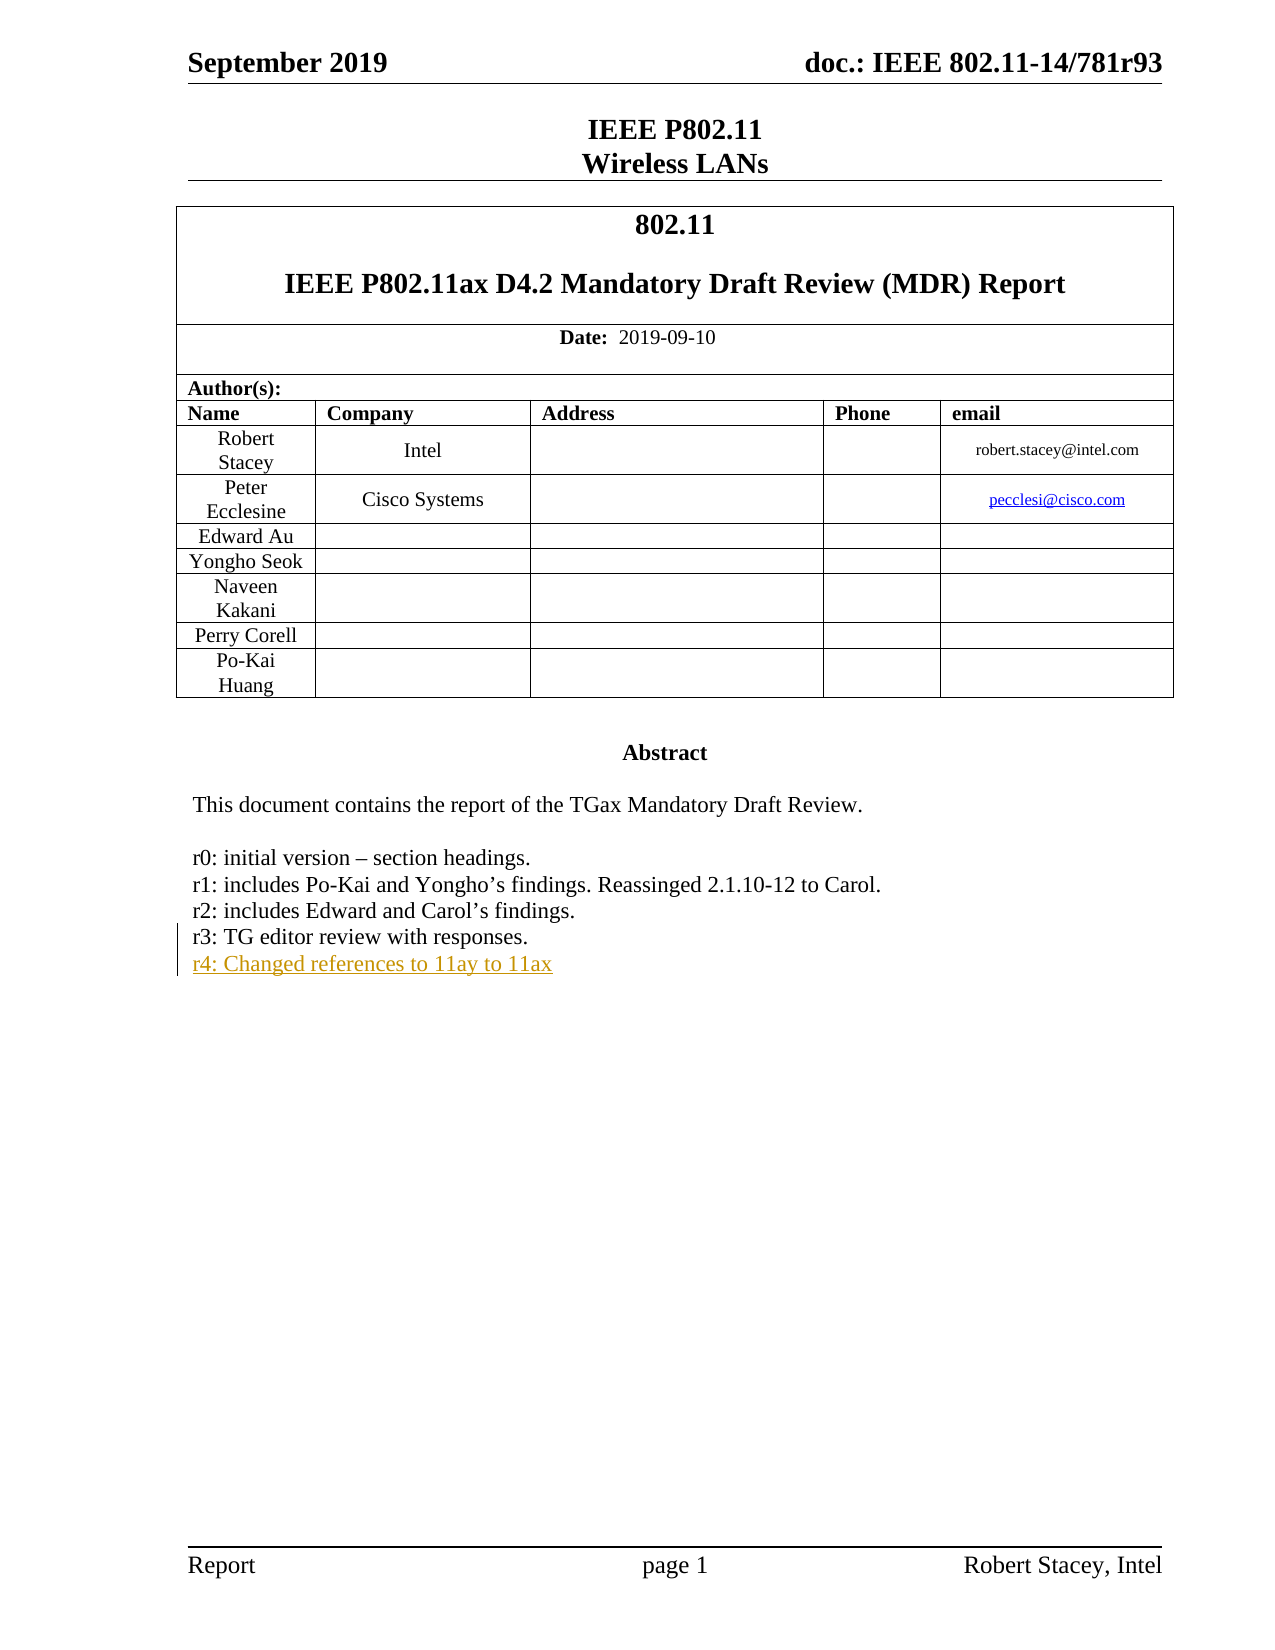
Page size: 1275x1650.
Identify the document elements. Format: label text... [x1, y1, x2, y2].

table_cell Name [177, 401, 315, 424]
table_cell [824, 649, 940, 697]
table_cell [824, 574, 940, 622]
table_cell Perry Corell [177, 623, 315, 647]
table_cell [316, 574, 530, 622]
table_cell robert.stacey@intel.com [941, 426, 1173, 474]
table_cell [531, 574, 823, 622]
table_cell Address [531, 401, 823, 424]
table_cell [824, 475, 940, 523]
table_cell [824, 426, 940, 474]
table_cell pecclesi@cisco.com [941, 475, 1173, 523]
table_cell [316, 549, 530, 573]
table_cell [316, 623, 530, 647]
table_cell Robert Stacey [177, 426, 315, 474]
table_cell Naveen Kakani [177, 574, 315, 622]
text IEEE P802.11 Wireless LANs [187, 112, 1162, 181]
table_cell Po-Kai Huang [177, 649, 315, 697]
table_cell [941, 574, 1173, 622]
table_cell Peter Ecclesine [177, 475, 315, 523]
table_cell [531, 623, 823, 647]
table_cell Phone [824, 401, 940, 424]
table_cell Author(s): [177, 375, 1173, 399]
table_cell Yongho Seok [177, 549, 315, 573]
table_cell [824, 623, 940, 647]
table_cell [316, 649, 530, 697]
table_cell Date: 2019-09-10 [177, 325, 1173, 374]
table_cell [531, 475, 823, 523]
table_cell [941, 623, 1173, 647]
table_cell [531, 549, 823, 573]
table_header 802.11 IEEE P802.11ax D4.2 Mandatory Draft Review (MDR) Report [177, 207, 1173, 324]
table_cell [531, 524, 823, 548]
table_cell [941, 649, 1173, 697]
table_cell Intel [316, 426, 530, 474]
table_cell [316, 524, 530, 548]
table_cell [941, 524, 1173, 548]
table_cell email [941, 401, 1173, 424]
table_cell Edward Au [177, 524, 315, 548]
table_cell [824, 524, 940, 548]
table_cell [531, 649, 823, 697]
table_cell Cisco Systems [316, 475, 530, 523]
table_cell [531, 426, 823, 474]
table_cell [941, 549, 1173, 573]
table_cell [824, 549, 940, 573]
table_cell Company [316, 401, 530, 424]
